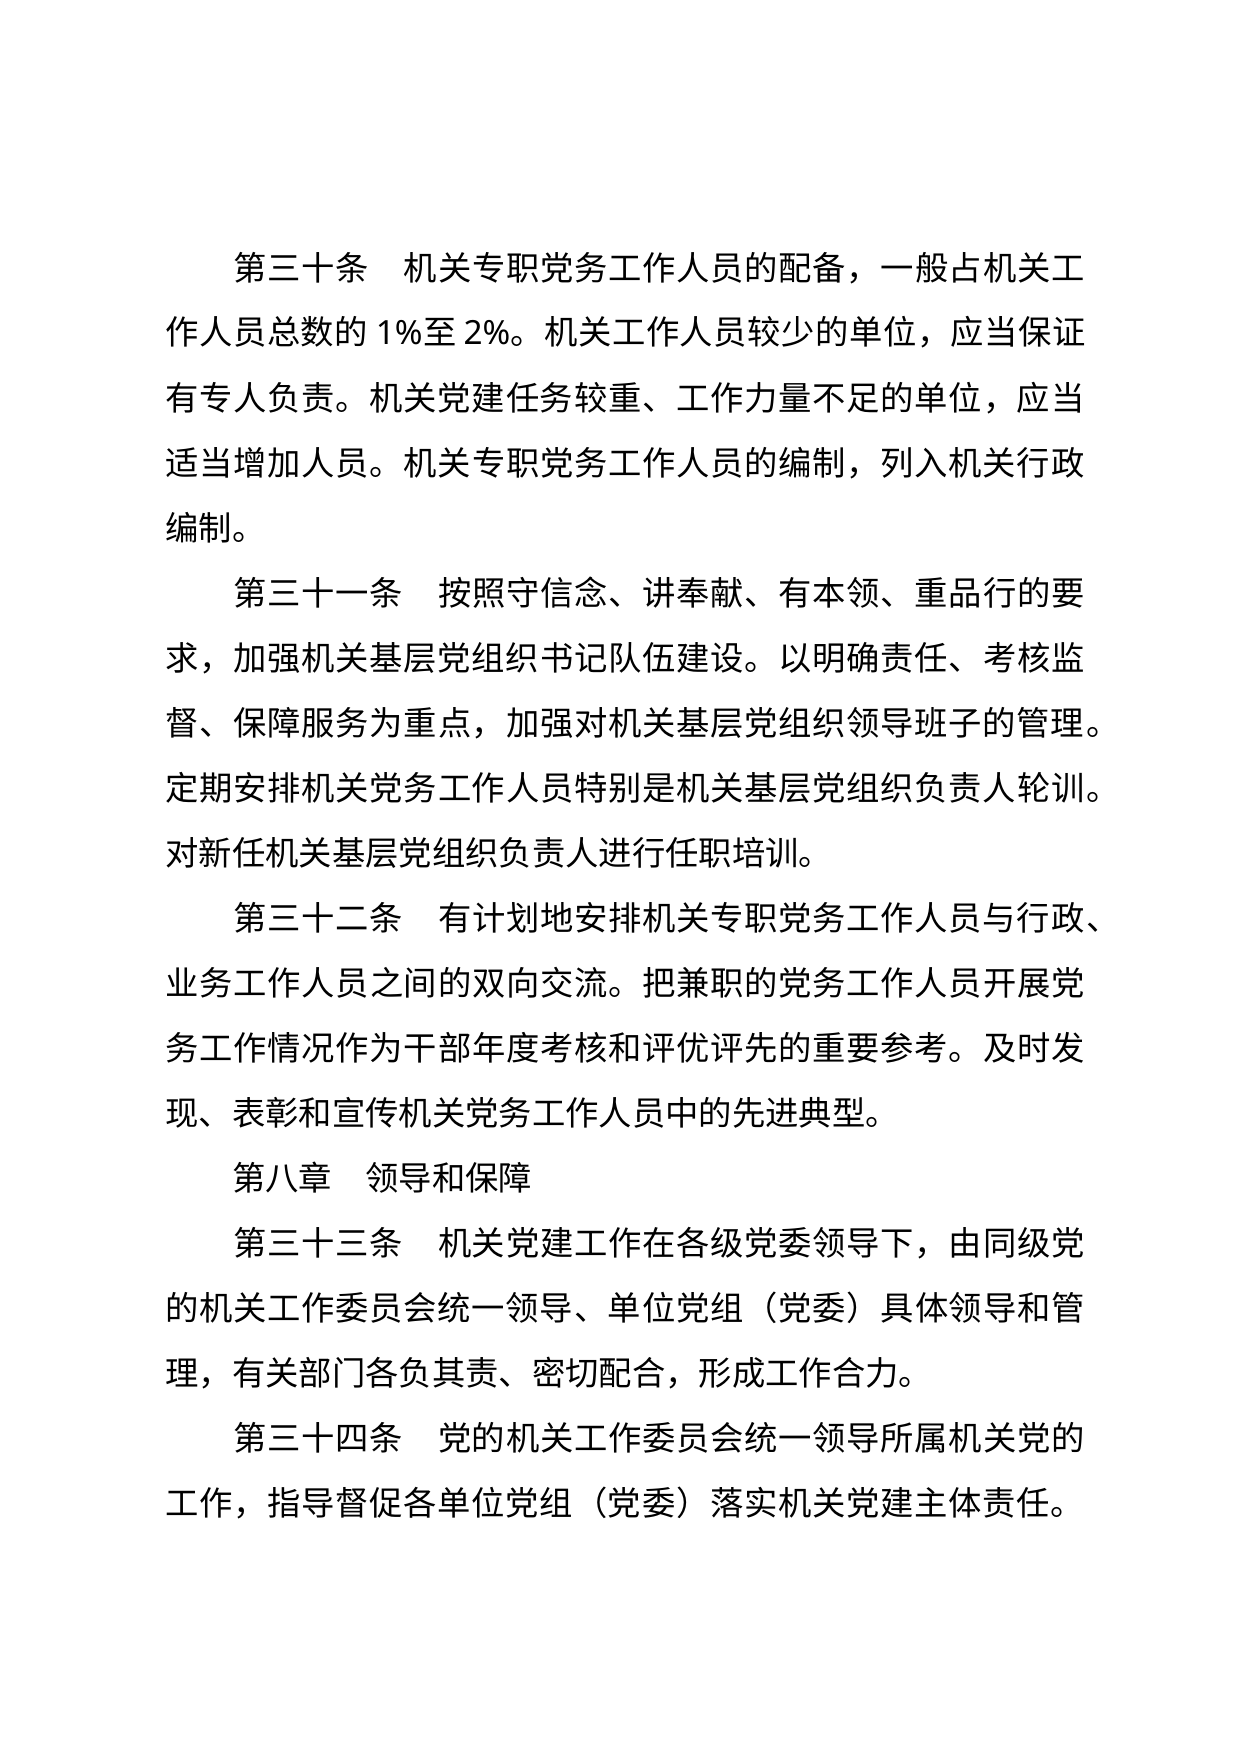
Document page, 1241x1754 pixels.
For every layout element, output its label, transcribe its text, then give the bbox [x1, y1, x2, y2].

text 第三十三条 机关党建工作在各级党委领导下，由同级党的机关工作委员会统一领导、单位党组（党委）具体领导和管理，有关部门各负其责、密切配合，形成工作合力。 [165, 1208, 1087, 1403]
text 第三十一条 按照守信念、讲奉献、有本领、重品行的要求，加强机关基层党组织书记队伍建设。以明确责任、考核监督、保障服务为重点，加强对机关基层党组织领导班子的管理。定期安排机关党务工作人员特别是机关基层党组织负责人轮训。对新任机关基层党组织负责人进行任职培训。 [165, 558, 1087, 883]
text 第三十条 机关专职党务工作人员的配备，一般占机关工作人员总数的1%至2%。机关工作人员较少的单位，应当保证有专人负责。机关党建任务较重、工作力量不足的单位，应当适当增加人员。机关专职党务工作人员的编制，列入机关行政编制。 [165, 233, 1087, 558]
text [165, 1403, 1087, 1533]
text 第八章 领导和保障 [165, 1143, 1087, 1208]
text 第三十二条 有计划地安排机关专职党务工作人员与行政、业务工作人员之间的双向交流。把兼职的党务工作人员开展党务工作情况作为干部年度考核和评优评先的重要参考。及时发现、表彰和宣传机关党务工作人员中的先进典型。 [165, 883, 1087, 1143]
